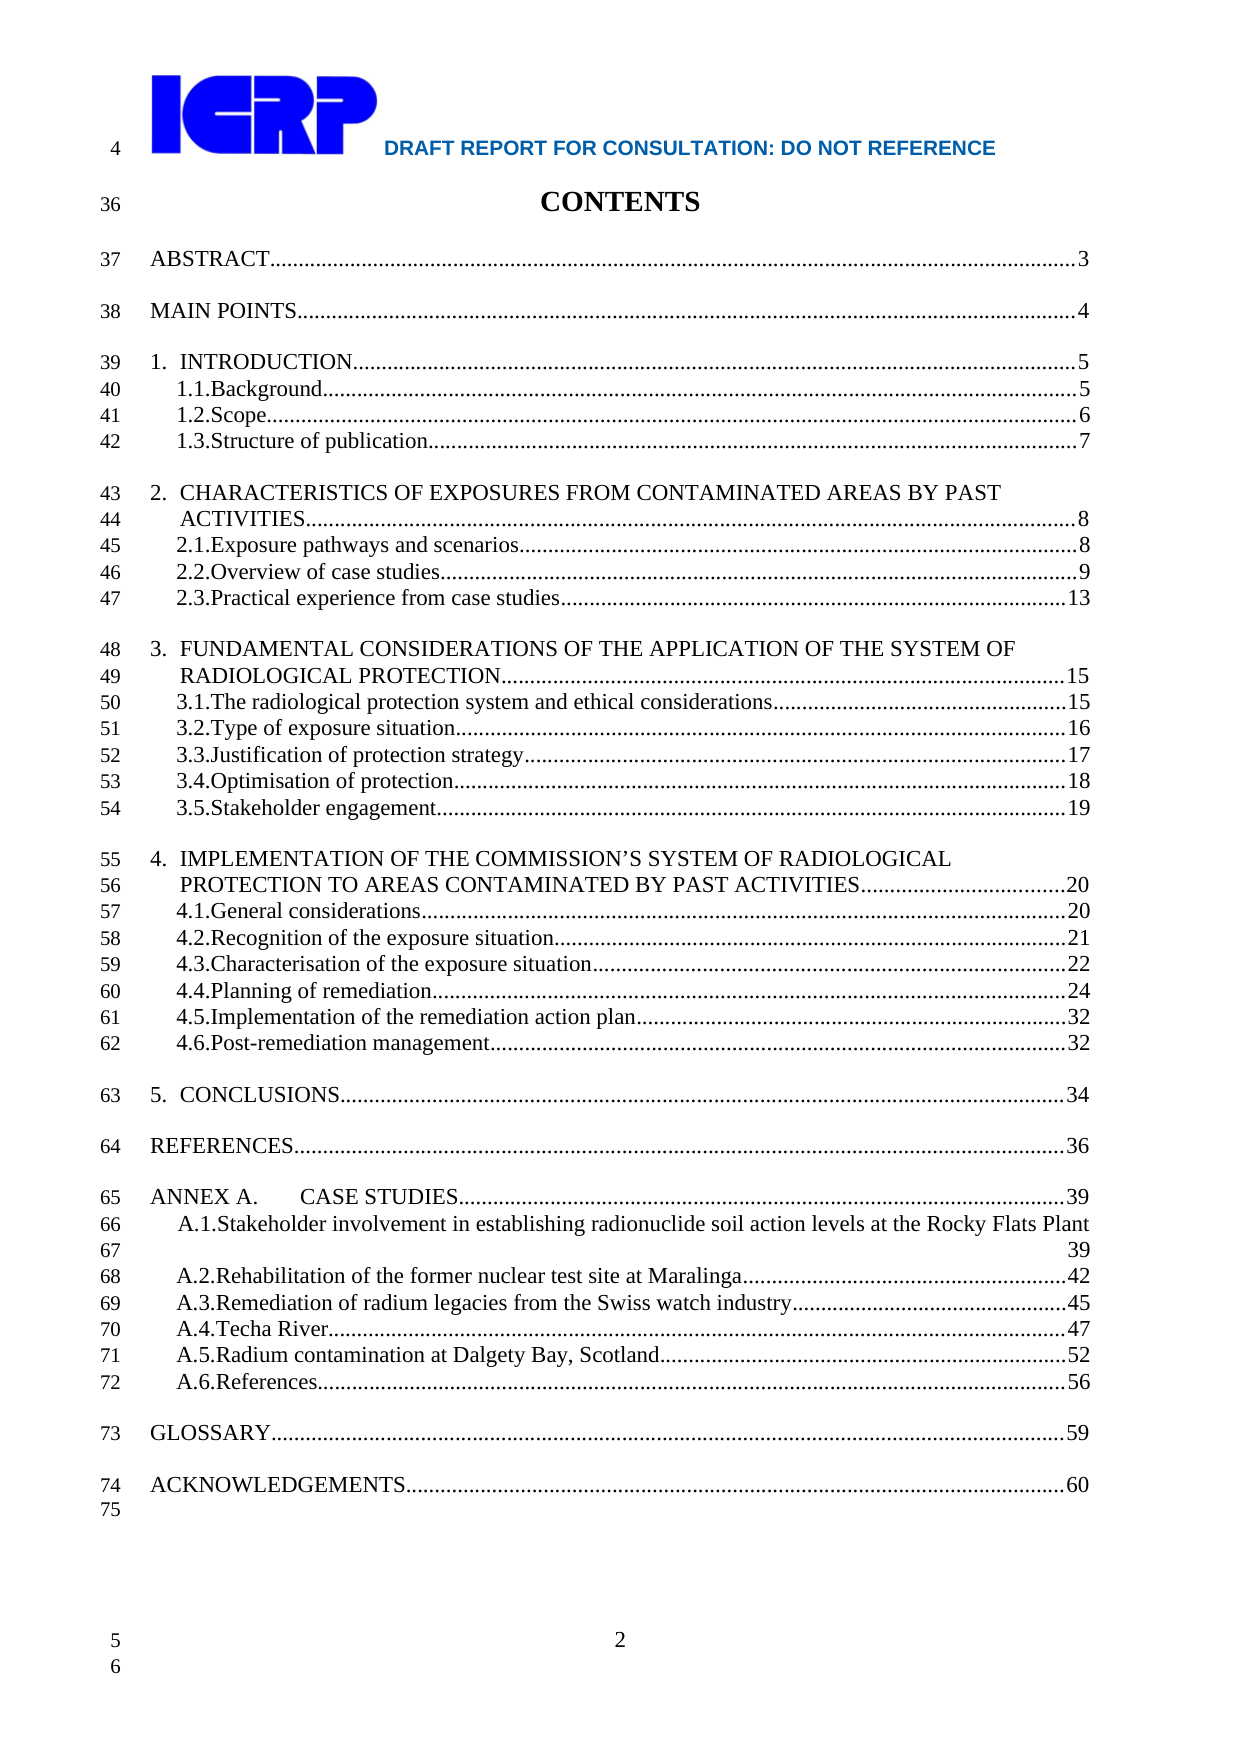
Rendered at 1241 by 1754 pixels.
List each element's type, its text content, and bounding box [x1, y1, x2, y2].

text 4. IMPLEMENTATION OF THE COMMISSION’S SYSTEM OF RADIOLOGICAL PROTECTION TO AREAS CONTAMINATED BY PAST ACTIVITIES 20 [150, 845, 1090, 898]
text 5. CONCLUSIONS 34 [150, 1081, 1090, 1107]
text 2.3. Practical experience from case studies 13 [175, 584, 1090, 610]
text 2.2. Overview of case studies 9 [175, 558, 1090, 584]
text A.4. Techa River 47 [175, 1315, 1090, 1342]
picture [150, 75, 378, 155]
text ANNEX A. CASE STUDIES 39 [150, 1183, 1090, 1210]
text REFERENCES 36 [150, 1132, 1090, 1158]
text MAIN POINTS 4 [150, 297, 1090, 323]
text 2. CHARACTERISTICS OF EXPOSURES FROM CONTAMINATED AREAS BY PAST ACTIVITIES 8 [150, 479, 1090, 531]
text 4.3. Characterisation of the exposure situation 22 [175, 950, 1090, 977]
text ABSTRACT 3 [150, 246, 1090, 272]
text A.2. Rehabilitation of the former nuclear test site at Maralinga 42 [175, 1262, 1090, 1289]
subtitle Contents [150, 184, 1090, 218]
text 1.2. Scope 6 [175, 401, 1090, 427]
text 3.5. Stakeholder engagement 19 [175, 793, 1090, 820]
text 3.2. Type of exposure situation 16 [175, 714, 1090, 741]
text 1. INTRODUCTION 5 [150, 348, 1090, 374]
text 1.3. Structure of publication 7 [175, 427, 1090, 454]
text A.6. References 56 [175, 1368, 1090, 1394]
text A.5. Radium contamination at Dalgety Bay, Scotland 52 [175, 1342, 1090, 1368]
text 4.4. Planning of remediation 24 [175, 977, 1090, 1003]
text 4.1. General considerations 20 [175, 898, 1090, 924]
text 2.1. Exposure pathways and scenarios 8 [175, 531, 1090, 558]
text 4.2. Recognition of the exposure situation 21 [175, 924, 1090, 950]
text 4.6. Post-remediation management 32 [175, 1029, 1090, 1056]
text ACKNOWLEDGEMENTS 60 [150, 1471, 1090, 1497]
text 3.1. The radiological protection system and ethical considerations 15 [175, 688, 1090, 714]
text A.3. Remediation of radium legacies from the Swiss watch industry 45 [175, 1289, 1090, 1315]
text 3.4. Optimisation of protection 18 [175, 767, 1090, 793]
text 3.3. Justification of protection strategy 17 [175, 741, 1090, 767]
text A.1. Stakeholder involvement in establishing radionuclide soil action levels at the Rocky Flats Plant 39 [175, 1210, 1090, 1262]
text 4.5. Implementation of the remediation action plan 32 [175, 1003, 1090, 1029]
text 3. FUNDAMENTAL CONSIDERATIONS OF THE APPLICATION OF THE SYSTEM OF RADIOLOGICAL PROTECTION 15 [150, 635, 1090, 688]
text 1.1. Background 5 [175, 374, 1090, 401]
text GLOSSARY 59 [150, 1419, 1090, 1446]
